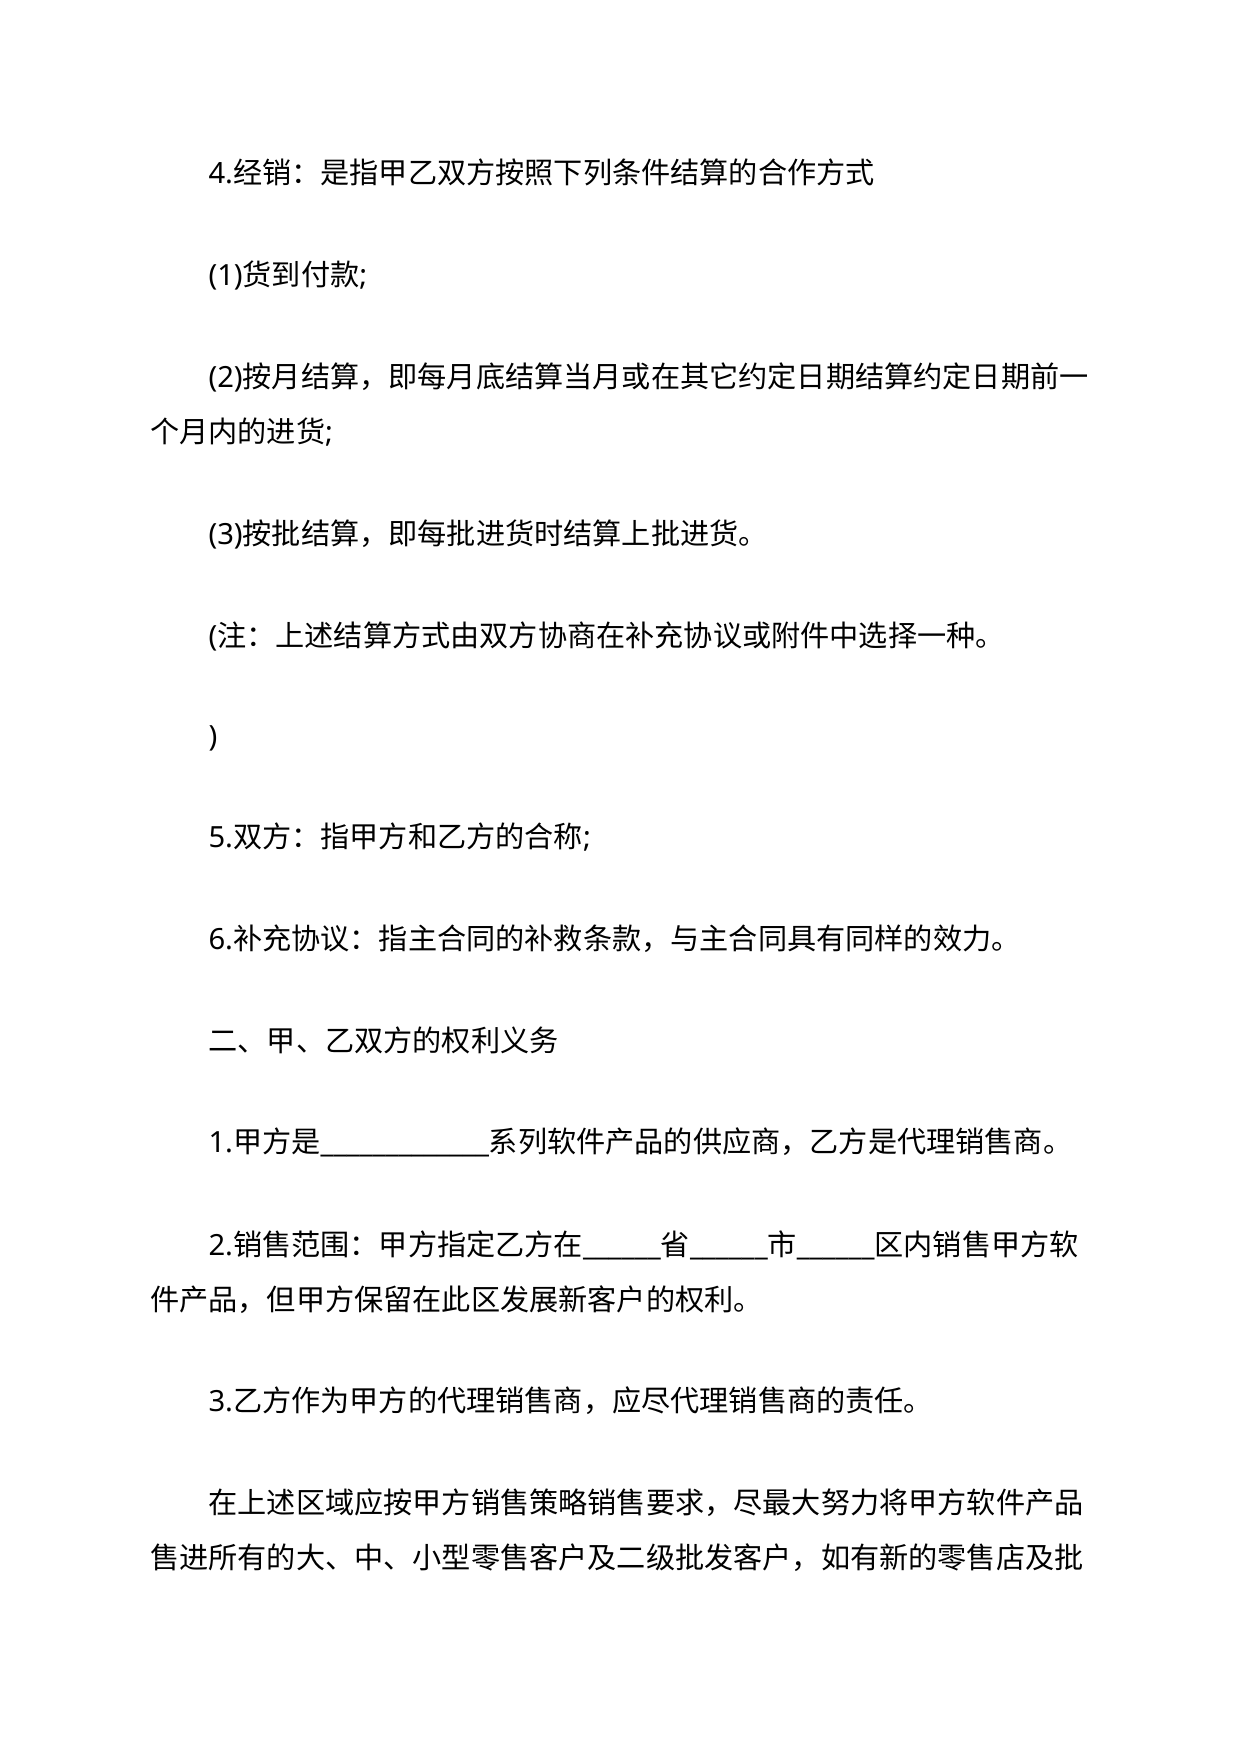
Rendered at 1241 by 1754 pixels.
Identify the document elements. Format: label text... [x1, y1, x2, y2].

text 4.经销：是指甲乙双方按照下列条件结算的合作方式 [150, 150, 1090, 192]
text (3)按批结算，即每批进货时结算上批进货。 [150, 511, 1090, 553]
text 二、甲、乙双方的权利义务 [150, 1017, 1090, 1059]
text ) [150, 715, 1090, 754]
text 1.甲方是_____________系列软件产品的供应商，乙方是代理销售商。 [150, 1119, 1090, 1161]
text 6.补充协议：指主合同的补救条款，与主合同具有同样的效力。 [150, 915, 1090, 958]
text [150, 1480, 1090, 1577]
text (注：上述结算方式由双方协商在补充协议或附件中选择一种。 [150, 613, 1090, 655]
text 2.销售范围：甲方指定乙方在______省______市______区内销售甲方软件产品，但甲方保留在此区发展新客户的权利。 [150, 1221, 1090, 1318]
text 5.双方：指甲方和乙方的合称; [150, 813, 1090, 856]
text (2)按月结算，即每月底结算当月或在其它约定日期结算约定日期前一个月内的进货; [150, 354, 1090, 451]
text (1)货到付款; [150, 252, 1090, 294]
text 3.乙方作为甲方的代理销售商，应尽代理销售商的责任。 [150, 1378, 1090, 1420]
